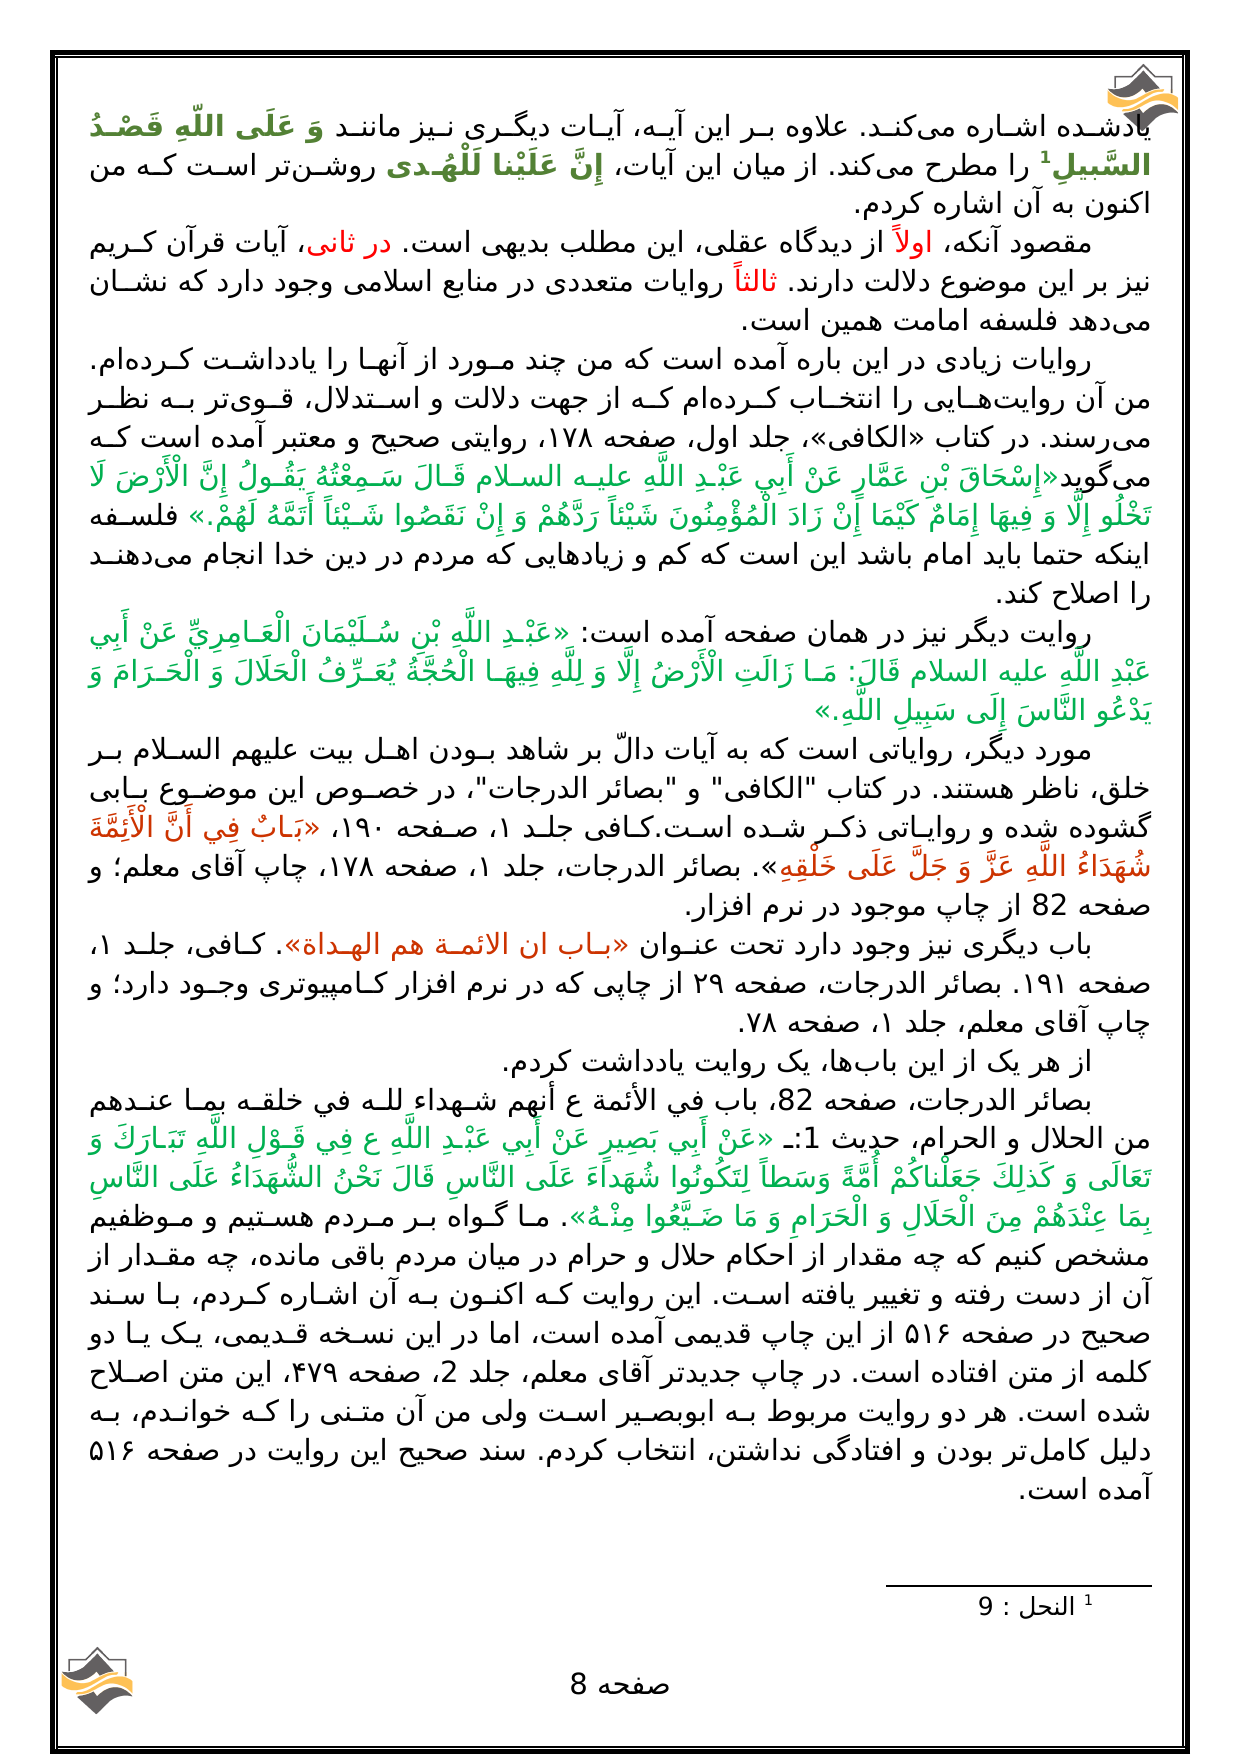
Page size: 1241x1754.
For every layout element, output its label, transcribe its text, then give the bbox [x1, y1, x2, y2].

text مقصود آنکه، اولاً از دیدگاه عقلی، این مطلب بدیهی است. در ثانی، آیات قرآن کریم نیز بر این موضوع دلالت دارند. ثالثاً روایات متعددی در منابع اسلامی وجود دارد که نشان می‌دهد فلسفه امامت همین است. [89, 226, 1152, 338]
text روایت دیگر نیز در همان صفحه آمده است: «عَبْدِ اللَّهِ بْنِ سُلَيْمَانَ الْعَامِرِيِّ عَنْ أَبِي عَبْدِ اللَّهِ علیه السلام قَالَ: مَا زَالَتِ الْأَرْضُ إِلَّا وَ لِلَّهِ فِيهَا الْحُجَّةُ يُعَرِّفُ الْحَلَالَ وَ الْحَرَامَ وَ يَدْعُو النَّاسَ إِلَى سَبِيلِ اللَّهِ.» [89, 615, 1152, 727]
text بصائر الدرجات، صفحه 82، باب في الأئمة ع أنهم شهداء لله في خلقه بما عندهم من الحلال و الحرام‏، حدیث 1: «عَنْ أَبِي بَصِيرٍ عَنْ أَبِي عَبْدِ اللَّهِ ع فِي قَوْلِ اللَّهِ تَبَارَكَ وَ تَعَالَى وَ كَذلِكَ جَعَلْناكُمْ أُمَّةً وَسَطاً لِتَكُونُوا شُهَداءَ عَلَى النَّاسِ‏ قَالَ نَحْنُ الشُّهَدَاءُ عَلَى النَّاسِ بِمَا عِنْدَهُمْ مِنَ الْحَلَالِ وَ الْحَرَامِ وَ مَا ضَيَّعُوا مِنْهُ». ما گواه بر مردم هستیم و موظفیم مشخص کنیم که چه مقدار از احکام حلال و حرام در میان مردم باقی مانده، چه مقدار از آن از دست رفته و تغییر یافته است. این روایت که اکنون به آن اشاره کردم، با سند صحیح در صفحه ۵۱۶ از این چاپ قدیمی آمده است، اما در این نسخه قدیمی، یک یا دو کلمه از متن افتاده است. در چاپ جدیدتر آقای معلم، جلد 2، صفحه ۴۷۹، این متن اصلاح شده است. هر دو روایت مربوط به ابوبصیر است ولی من آن متنی را که خواندم، به دلیل کامل‌تر بودن و افتادگی نداشتن، انتخاب کردم. سند صحیح این روایت در صفحه ۵۱۶ آمده است. [89, 1083, 1152, 1506]
text از هر یک از این باب‌ها، یک روایت یادداشت کردم. [89, 1044, 1152, 1078]
text روایات زیادی در این باره آمده است که من چند مورد از آنها را یادداشت کرده‌ام. من آن روایت‌هایی را انتخاب کرده‌ام که از جهت دلالت و استدلال، قوی‌تر به نظر می‌رسند. در کتاب «الکافی»، جلد اول، صفحه ۱۷۸، روایتی صحیح و معتبر آمده است که می‌گوید«إِسْحَاقَ بْنِ عَمَّارٍ عَنْ أَبِي عَبْدِ اللَّهِ علیه السلام قَالَ سَمِعْتُهُ يَقُولُ إِنَّ الْأَرْضَ لَا تَخْلُو إِلَّا وَ فِيهَا إِمَامٌ كَيْمَا إِنْ زَادَ الْمُؤْمِنُونَ شَيْئاً رَدَّهُمْ وَ إِنْ نَقَصُوا شَيْئاً أَتَمَّهُ لَهُمْ.» فلسفه اینکه حتما باید امام باشد این است که کم و زیادهایی که مردم در دین خدا انجام می‌دهند را اصلاح کند. [89, 343, 1152, 610]
text مورد دیگر، روایاتی است که به آیات دالّ بر شاهد بودن اهل بیت علیهم السلام بر خلق، ناظر هستند. در کتاب "الکافی" و "بصائر الدرجات"، در خصوص این موضوع بابی گشوده شده و روایاتی ذکر شده است.کافی جلد ۱، صفحه ۱۹۰، «بَابٌ فِي أَنَّ الْأَئِمَّةَ شُهَدَاءُ اللَّهِ عَزَّ وَ جَلَّ عَلَى خَلْقِهِ». بصائر الدرجات، جلد ۱، صفحه ۱۷۸، چاپ آقای معلم؛ و صفحه 82 از چاپ موجود در نرم افزار. [89, 732, 1152, 922]
text باب دیگری نیز وجود دارد تحت عنوان «باب ان الائمة هم الهداة». کافی، جلد ۱، صفحه ۱۹۱. بصائر الدرجات، صفحه ۲۹ از چاپی که در نرم افزار کامپیوتری وجود دارد؛ و چاپ آقای معلم، جلد ۱، صفحه ۷۸. [89, 927, 1152, 1039]
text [89, 109, 1152, 221]
